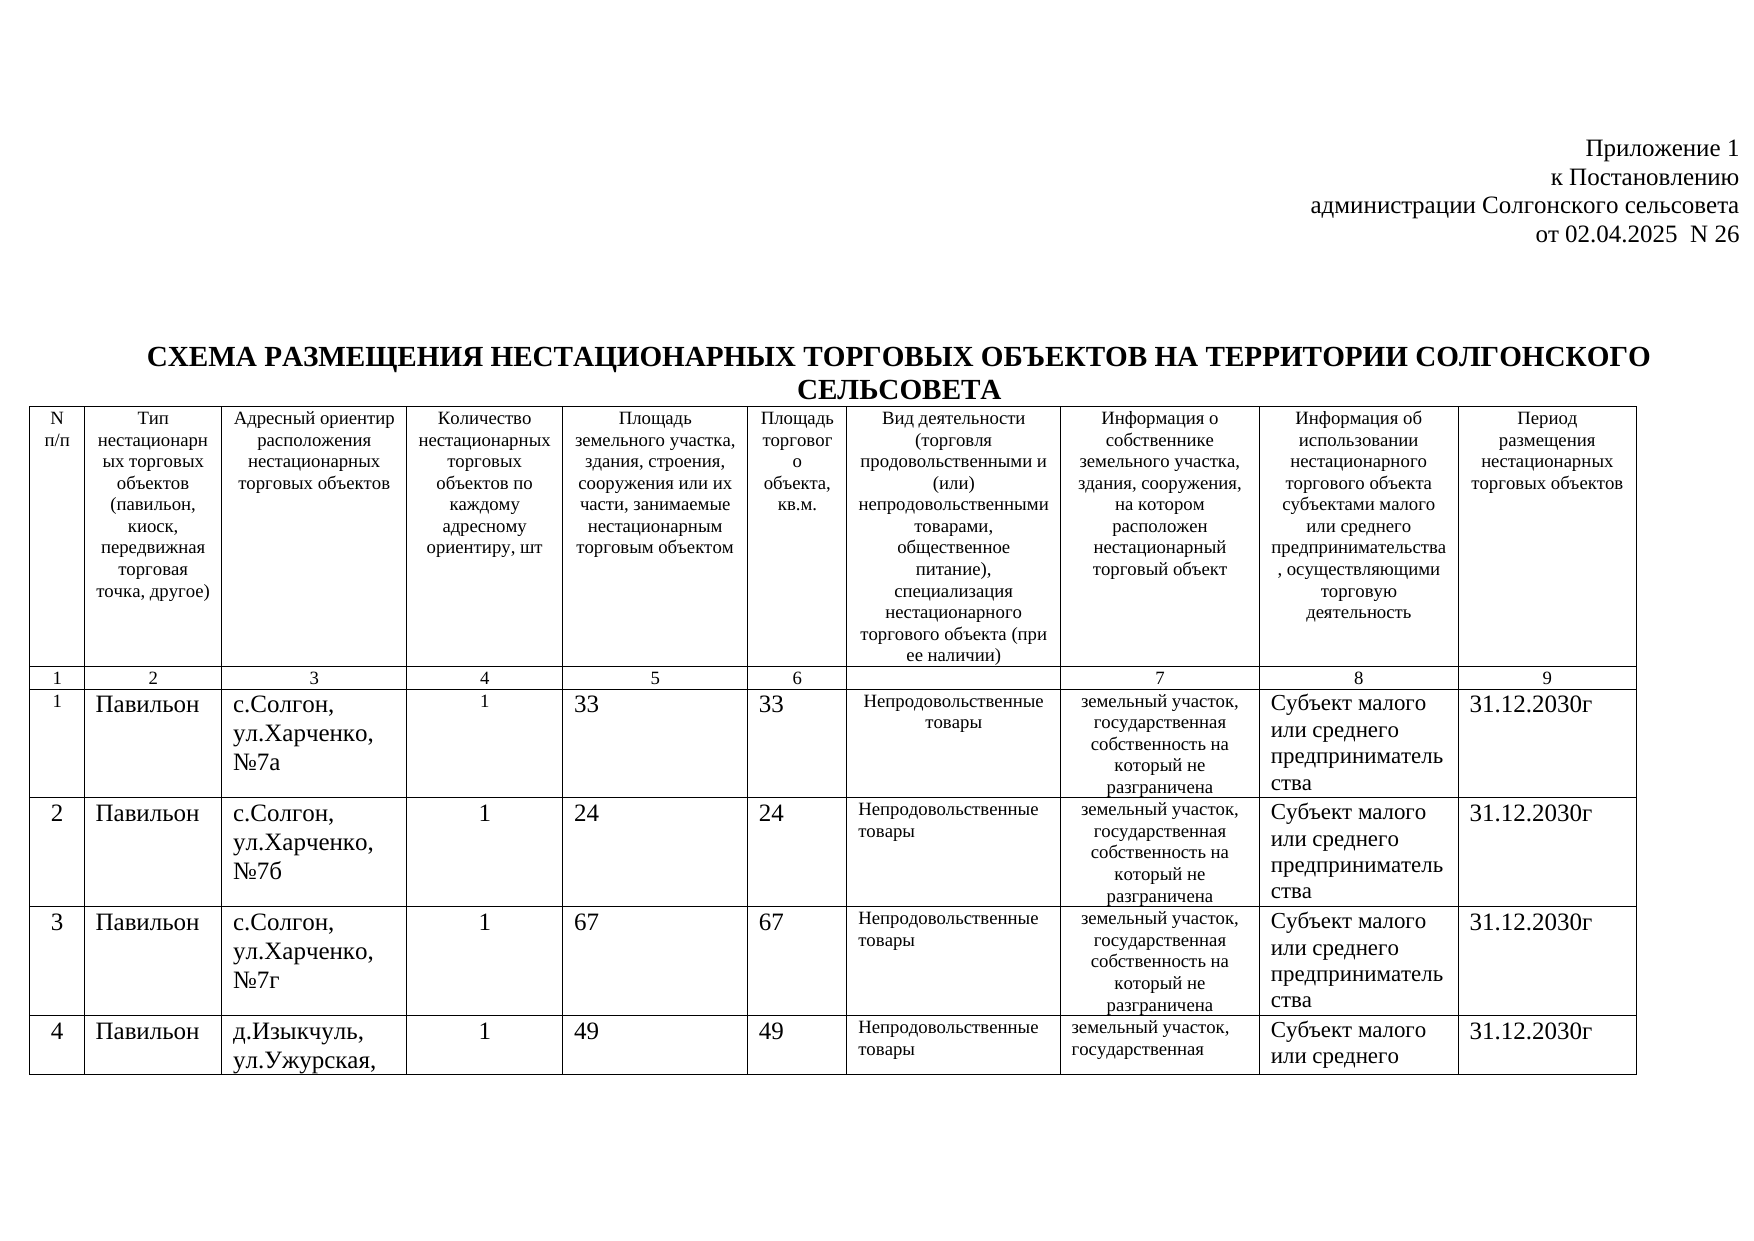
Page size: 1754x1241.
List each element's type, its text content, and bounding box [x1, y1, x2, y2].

table_cell 1 [407, 907, 562, 1015]
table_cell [1061, 1016, 1259, 1073]
table_cell Субъект малого или среднего предпринимательства [1260, 798, 1458, 906]
table_cell 4 [30, 1016, 84, 1073]
table_cell 33 [748, 690, 846, 797]
table_header N п/п [30, 407, 84, 666]
table_header Период размещения нестационарных торговых объектов [1459, 407, 1636, 666]
table_cell 3 [222, 667, 406, 688]
text СХЕМА РАЗМЕЩЕНИЯ НЕСТАЦИОНАРНЫХ ТОРГОВЫХ ОБЪЕКТОВ НА ТЕРРИТОРИИ СОЛГОНСКОГО СЕЛЬСОВЕТА [59, 339, 1739, 406]
table_cell 1 [407, 798, 562, 906]
table_cell 31.12.2030г [1459, 1016, 1636, 1073]
table_cell 1 [30, 690, 84, 797]
table_header Количество нестационарных торговых объектов по каждому адресному ориентиру, шт [407, 407, 562, 666]
table_cell 31.12.2030г [1459, 690, 1636, 797]
table_cell 31.12.2030г [1459, 798, 1636, 906]
table_cell земельный участок, государственная собственность на который не разграничена [1061, 798, 1259, 906]
table_cell Непродовольственные товары [847, 690, 1060, 797]
table_cell 33 [563, 690, 747, 797]
table_cell 4 [407, 667, 562, 688]
text к Постановлению [59, 162, 1739, 190]
table_cell 7 [1061, 667, 1259, 688]
table_cell Субъект малого или среднего предпринимательства [1260, 907, 1458, 1015]
table_cell земельный участок, государственная собственность на который не разграничена [1061, 907, 1259, 1015]
table_cell Субъект малого или среднего предпринимательства [1260, 690, 1458, 797]
table_header Адресный ориентир расположения нестационарных торговых объектов [222, 407, 406, 666]
table_cell 1 [30, 667, 84, 688]
text от 02.04.2025 N 26 [59, 219, 1739, 248]
table_cell 31.12.2030г [1459, 907, 1636, 1015]
text Приложение 1 [59, 133, 1739, 162]
table_cell 6 [748, 667, 846, 688]
table_cell 2 [85, 667, 221, 688]
table_cell 1 [407, 690, 562, 797]
table_cell Непродовольственные товары [847, 798, 1060, 906]
table_cell 2 [30, 798, 84, 906]
table_cell [847, 667, 1060, 688]
table_cell с.Солгон, ул.Харченко, №7г [222, 907, 406, 1015]
table_cell земельный участок, государственная собственность на который не разграничена [1061, 690, 1259, 797]
table_cell Павильон [85, 907, 221, 1015]
table_cell 8 [1260, 667, 1458, 688]
table_header Площадь торгового объекта, кв.м. [748, 407, 846, 666]
table_cell 1 [407, 1016, 562, 1073]
table_cell 24 [748, 798, 846, 906]
table_cell с.Солгон, ул.Харченко, №7а [222, 690, 406, 797]
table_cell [847, 1016, 1060, 1073]
table_header Вид деятельности (торговля продовольственными и (или) непродовольственными товарами, общественное питание), специализация нестационарного торгового объекта (при ее наличии) [847, 407, 1060, 666]
table_cell 24 [563, 798, 747, 906]
table_cell 49 [748, 1016, 846, 1073]
table_header Площадь земельного участка, здания, строения, сооружения или их части, занимаемые нестационарным торговым объектом [563, 407, 747, 666]
table_cell 3 [30, 907, 84, 1015]
text администрации Солгонского сельсовета [59, 190, 1739, 219]
table_cell Павильон [85, 798, 221, 906]
table_cell с.Солгон, ул.Харченко, №7б [222, 798, 406, 906]
table_cell 5 [563, 667, 747, 688]
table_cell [1260, 1016, 1458, 1073]
table_header Информация об использовании нестационарного торгового объекта субъектами малого или среднего предпринимательства, осуществляющими торговую деятельность [1260, 407, 1458, 666]
table_cell Павильон [85, 1016, 221, 1073]
table_header Тип нестационарных торговых объектов (павильон, киоск, передвижная торговая точка, другое) [85, 407, 221, 666]
table_cell 67 [748, 907, 846, 1015]
table_cell 9 [1459, 667, 1636, 688]
table_cell 67 [563, 907, 747, 1015]
table_header Информация о собственнике земельного участка, здания, сооружения, на котором расположен нестационарный торговый объект [1061, 407, 1259, 666]
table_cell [222, 1016, 406, 1073]
table_cell Павильон [85, 690, 221, 797]
table_cell 49 [563, 1016, 747, 1073]
table_cell Непродовольственные товары [847, 907, 1060, 1015]
